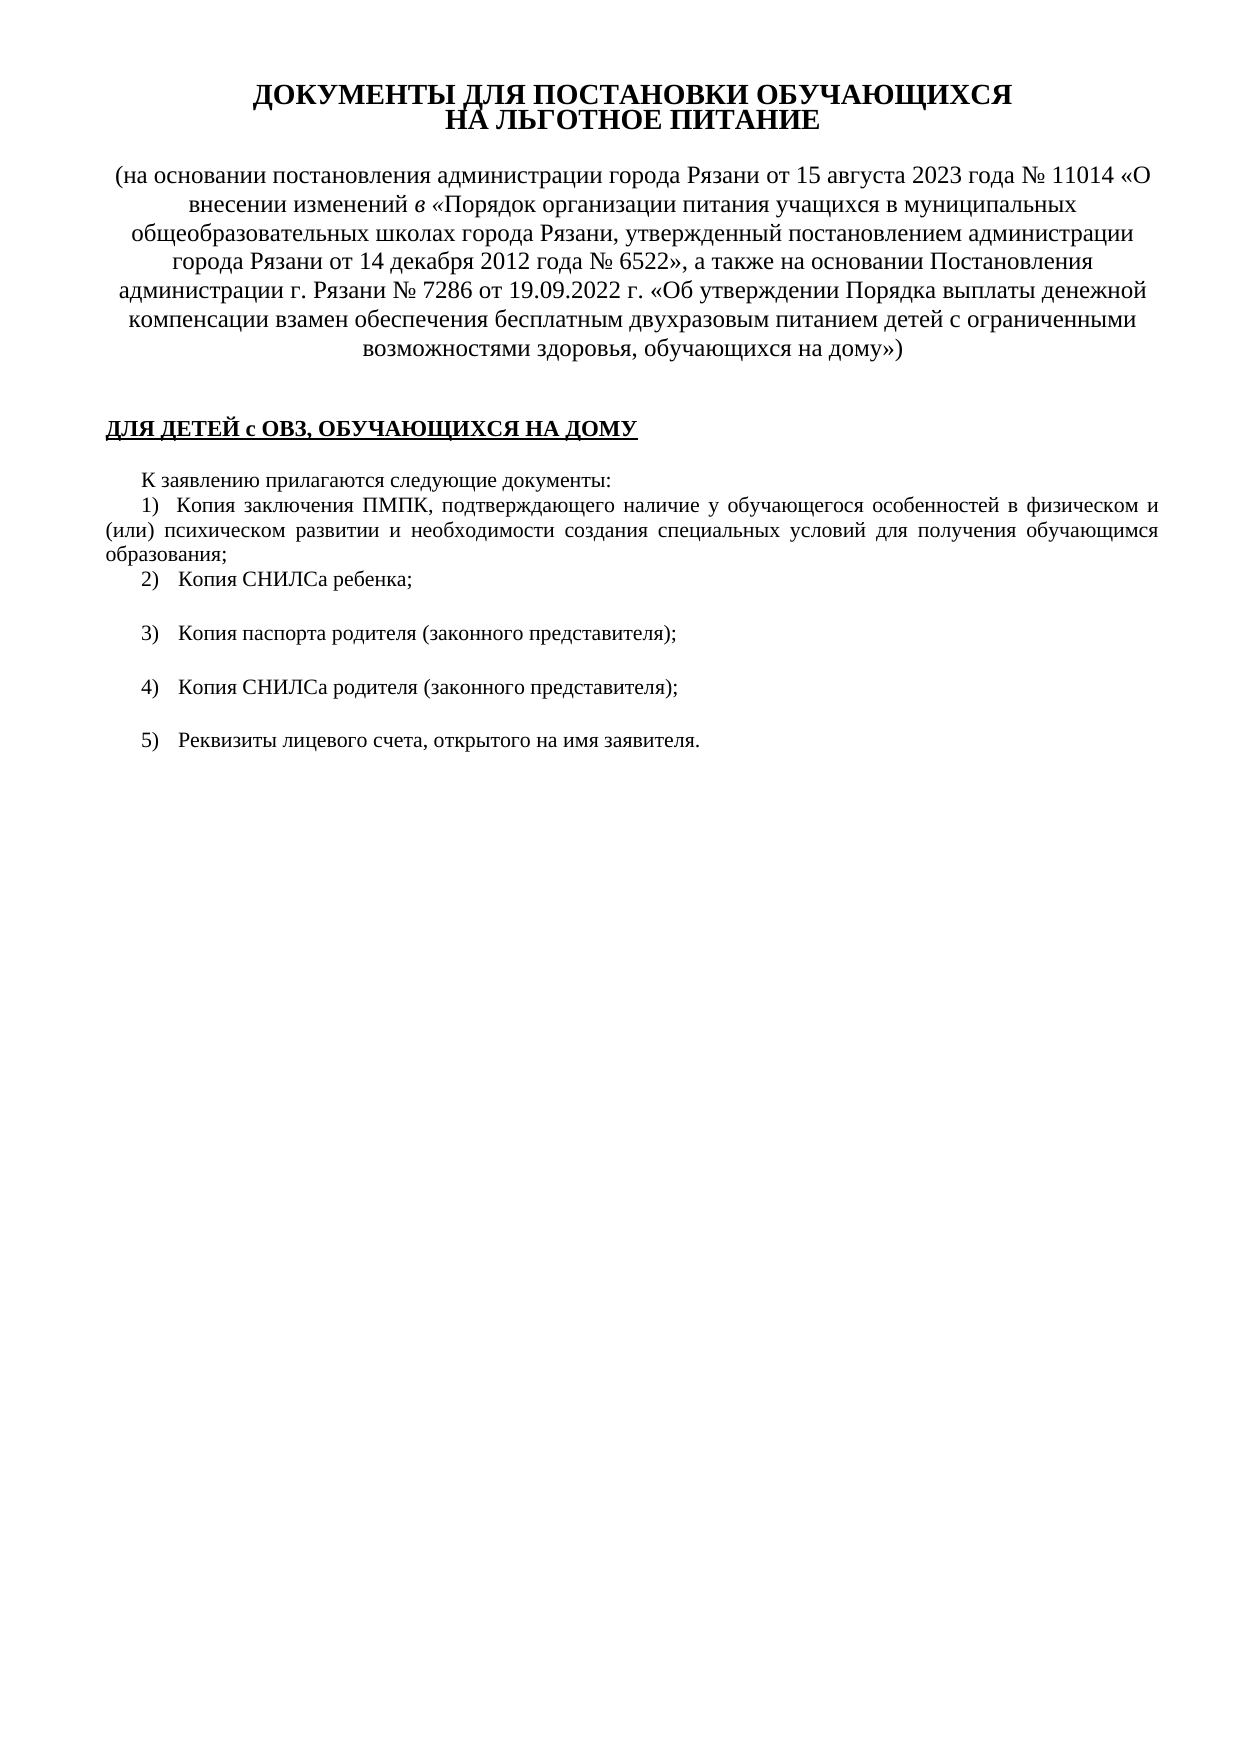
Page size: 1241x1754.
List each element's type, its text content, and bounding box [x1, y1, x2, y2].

text К заявлению прилагаются следующие документы: [105, 467, 1160, 492]
text НА ЛЬГОТНОЕ ПИТАНИЕ [105, 109, 1160, 135]
list Копия заключения ПМПК, подтверждающего наличие у обучающегося особенностей в физическом и (или) психическом развитии и необходимости создания специальных условий для получения обучающимся образования; [105, 492, 1160, 567]
text ДЛЯ ДЕТЕЙ с ОВЗ, ОБУЧАЮЩИХСЯ НА ДОМУ [105, 416, 1160, 442]
text (на основании постановления администрации города Рязани от 15 августа 2023 года № 11014 «О внесении изменений в «Порядок организации питания учащихся в муниципальных общеобразовательных школах города Рязани, утвержденный постановлением администрации города Рязани от 14 декабря 2012 года № 6522», а также на основании Постановления администрации г. Рязани № 7286 от 19.09.2022 г. «Об утверждении Порядка выплаты денежной компенсации взамен обеспечения бесплатным двухразовым питанием детей с ограниченными возможностями здоровья, обучающихся на дому») [105, 160, 1160, 361]
list Копия паспорта родителя (законного представителя); [105, 621, 1160, 645]
list Копия СНИЛСа родителя (законного представителя); [105, 674, 1160, 699]
list Копия СНИЛСа ребенка; [105, 567, 1160, 592]
text ДОКУМЕНТЫ ДЛЯ ПОСТАНОВКИ ОБУЧАЮЩИХСЯ [105, 84, 1160, 109]
list Реквизиты лицевого счета, открытого на имя заявителя. [105, 728, 1160, 753]
